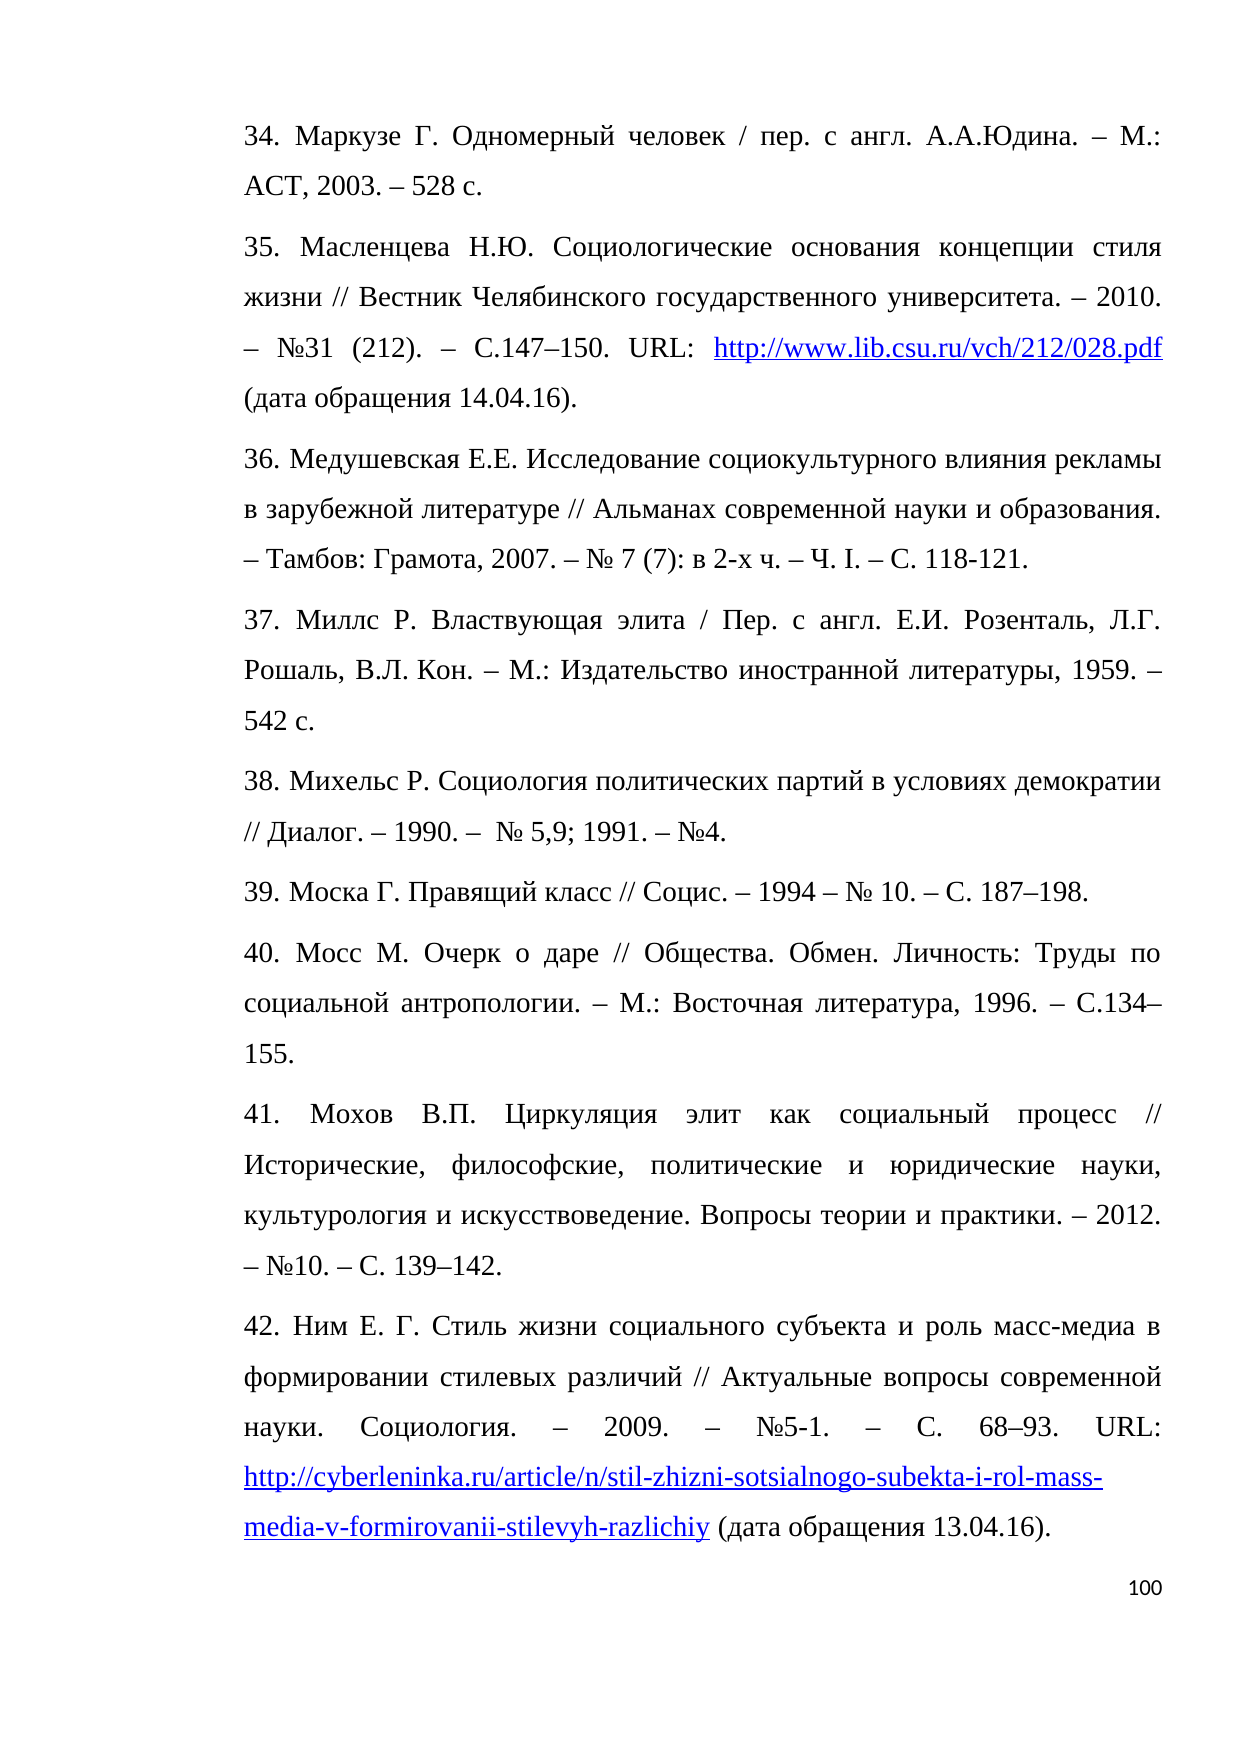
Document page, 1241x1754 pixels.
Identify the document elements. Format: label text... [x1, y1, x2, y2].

list Миллс Р. Властвующая элита / Пер. с англ. Е.И. Розенталь, Л.Г. Рошаль, В.Л. Кон. – М.: Издательство иностранной литературы, 1959. – 542 с. [244, 602, 1162, 736]
list Моска Г. Правящий класс // Социс. – 1994 – № 10. – С. 187–198. [244, 874, 1162, 908]
list Маркузе Г. Одномерный человек / пер. с англ. А.А.Юдина. – М.: АСТ, 2003. – 528 с. [244, 118, 1162, 202]
list Мохов В.П. Циркуляция элит как социальный процесс // Исторические, философские, политические и юридические науки, культурология и искусствоведение. Вопросы теории и практики. – 2012. – №10. – С. 139–142. [244, 1097, 1162, 1281]
list Медушевская Е.Е. Исследование социокультурного влияния рекламы в зарубежной литературе // Альманах современной науки и образования. – Тамбов: Грамота, 2007. – № 7 (7): в 2-х ч. – Ч. I. – C. 118-121. [244, 441, 1162, 575]
list Масленцева Н.Ю. Социологические основания концепции стиля жизни // Вестник Челябинского государственного университета. – 2010. – №31 (212). – С.147–150. URL: http://www.lib.csu.ru/vch/212/028.pdf (дата обращения 14.04.16). [244, 229, 1162, 414]
list Ним Е. Г. Стиль жизни социального субъекта и роль масс-медиа в формировании стилевых различий // Актуальные вопросы современной науки. Социология. – 2009. – №5-1. – С. 68–93. URL: http://cyberleninka.ru/article/n/stil-zhizni-sotsialnogo-subekta-i-rol-mass-media-v-formirovanii-stilevyh-razlichiy (дата обращения 13.04.16). [244, 1308, 1162, 1543]
list Мосс М. Очерк о даре // Общества. Обмен. Личность: Труды по социальной антропологии. – М.: Восточная литература, 1996. – С.134–155. [244, 935, 1162, 1069]
list Михельс Р. Социология политических партий в условиях демократии // Диалог. – 1990. – № 5,9; 1991. – №4. [244, 763, 1162, 847]
